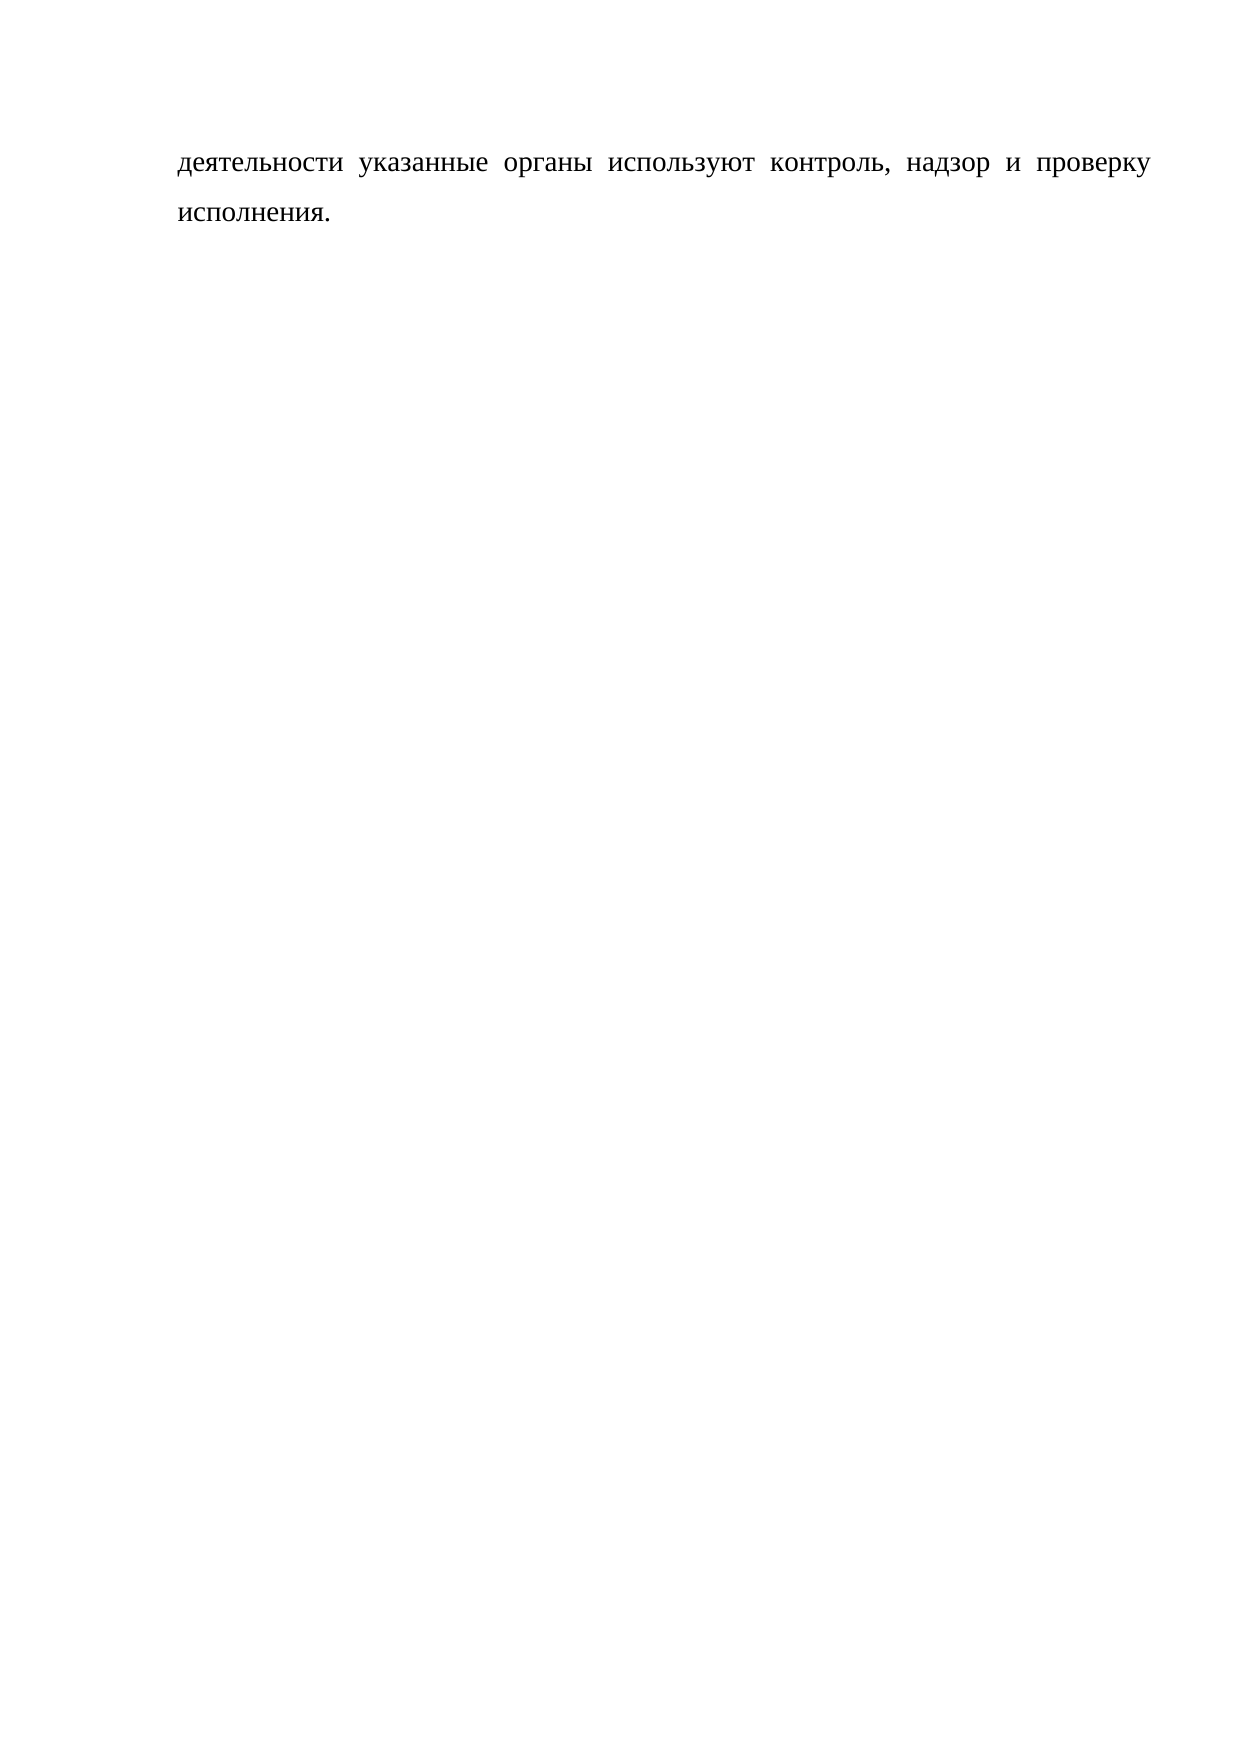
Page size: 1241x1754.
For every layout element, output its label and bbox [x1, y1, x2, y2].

text [177, 144, 1152, 228]
